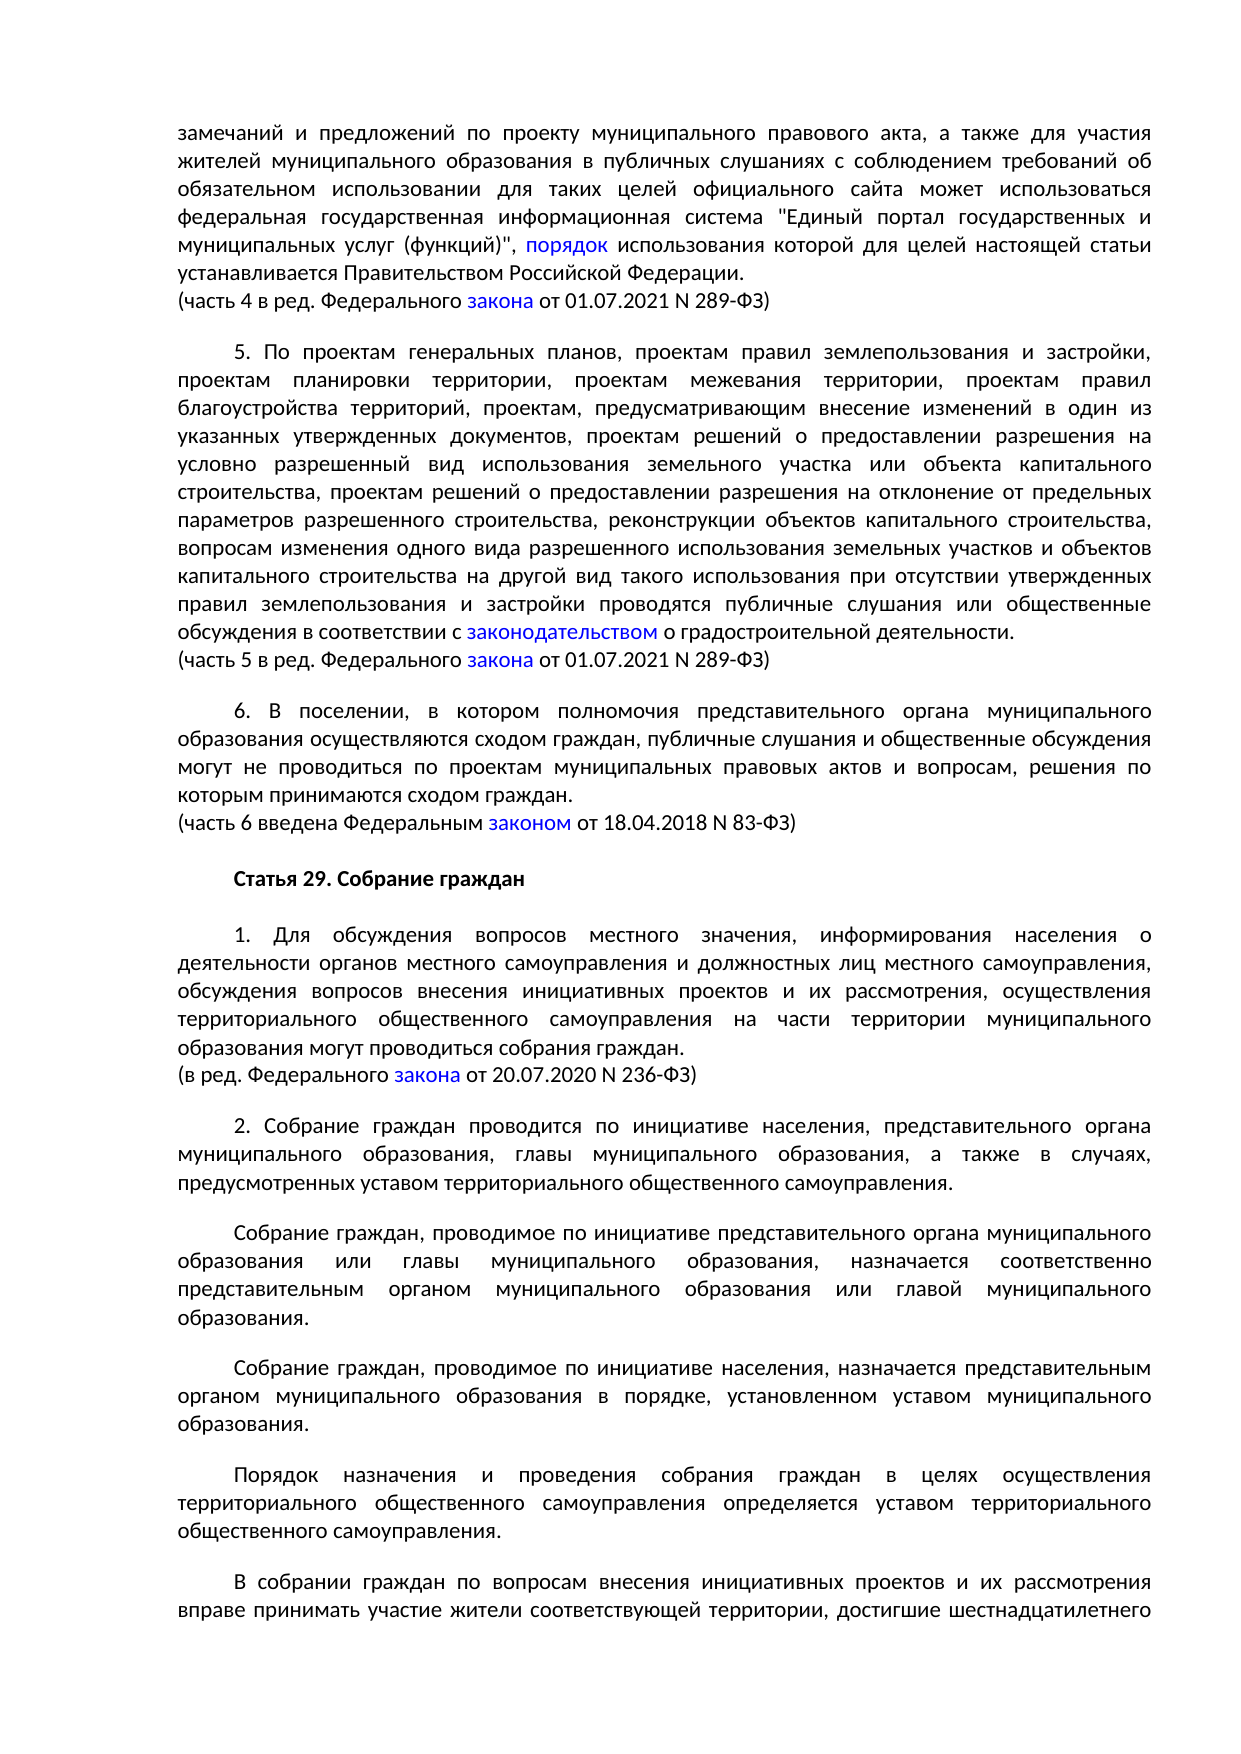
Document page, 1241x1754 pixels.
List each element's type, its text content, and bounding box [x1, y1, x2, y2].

text (в ред. Федерального закона от 20.07.2020 N 236-ФЗ) [177, 1061, 1152, 1089]
text (часть 6 введена Федеральным законом от 18.04.2018 N 83-ФЗ) [177, 808, 1152, 836]
text Собрание граждан, проводимое по инициативе населения, назначается представительным органом муниципального образования в порядке, установленном уставом муниципального образования. [177, 1353, 1152, 1438]
text (часть 5 в ред. Федерального закона от 01.07.2021 N 289-ФЗ) [177, 645, 1152, 673]
text Собрание граждан, проводимое по инициативе представительного органа муниципального образования или главы муниципального образования, назначается соответственно представительным органом муниципального образования или главой муниципального образования. [177, 1218, 1152, 1331]
text 1. Для обсуждения вопросов местного значения, информирования населения о деятельности органов местного самоуправления и должностных лиц местного самоуправления, обсуждения вопросов внесения инициативных проектов и их рассмотрения, осуществления территориального общественного самоуправления на части территории муниципального образования могут проводиться собрания граждан. [177, 921, 1152, 1061]
text (часть 4 в ред. Федерального закона от 01.07.2021 N 289-ФЗ) [177, 286, 1152, 314]
text 6. В поселении, в котором полномочия представительного органа муниципального образования осуществляются сходом граждан, публичные слушания и общественные обсуждения могут не проводиться по проектам муниципальных правовых актов и вопросам, решения по которым принимаются сходом граждан. [177, 696, 1152, 808]
text 2. Собрание граждан проводится по инициативе населения, представительного органа муниципального образования, главы муниципального образования, а также в случаях, предусмотренных уставом территориального общественного самоуправления. [177, 1112, 1152, 1196]
text Порядок назначения и проведения собрания граждан в целях осуществления территориального общественного самоуправления определяется уставом территориального общественного самоуправления. [177, 1461, 1152, 1544]
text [177, 1567, 1152, 1623]
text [177, 118, 1152, 286]
text 5. По проектам генеральных планов, проектам правил землепользования и застройки, проектам планировки территории, проектам межевания территории, проектам правил благоустройства территорий, проектам, предусматривающим внесение изменений в один из указанных утвержденных документов, проектам решений о предоставлении разрешения на условно разрешенный вид использования земельного участка или объекта капитального строительства, проектам решений о предоставлении разрешения на отклонение от предельных параметров разрешенного строительства, реконструкции объектов капитального строительства, вопросам изменения одного вида разрешенного использования земельных участков и объектов капитального строительства на другой вид такого использования при отсутствии утвержденных правил землепользования и застройки проводятся публичные слушания или общественные обсуждения в соответствии с законодательством о градостроительной деятельности. [177, 337, 1152, 645]
title Статья 29. Собрание граждан [177, 864, 1152, 892]
